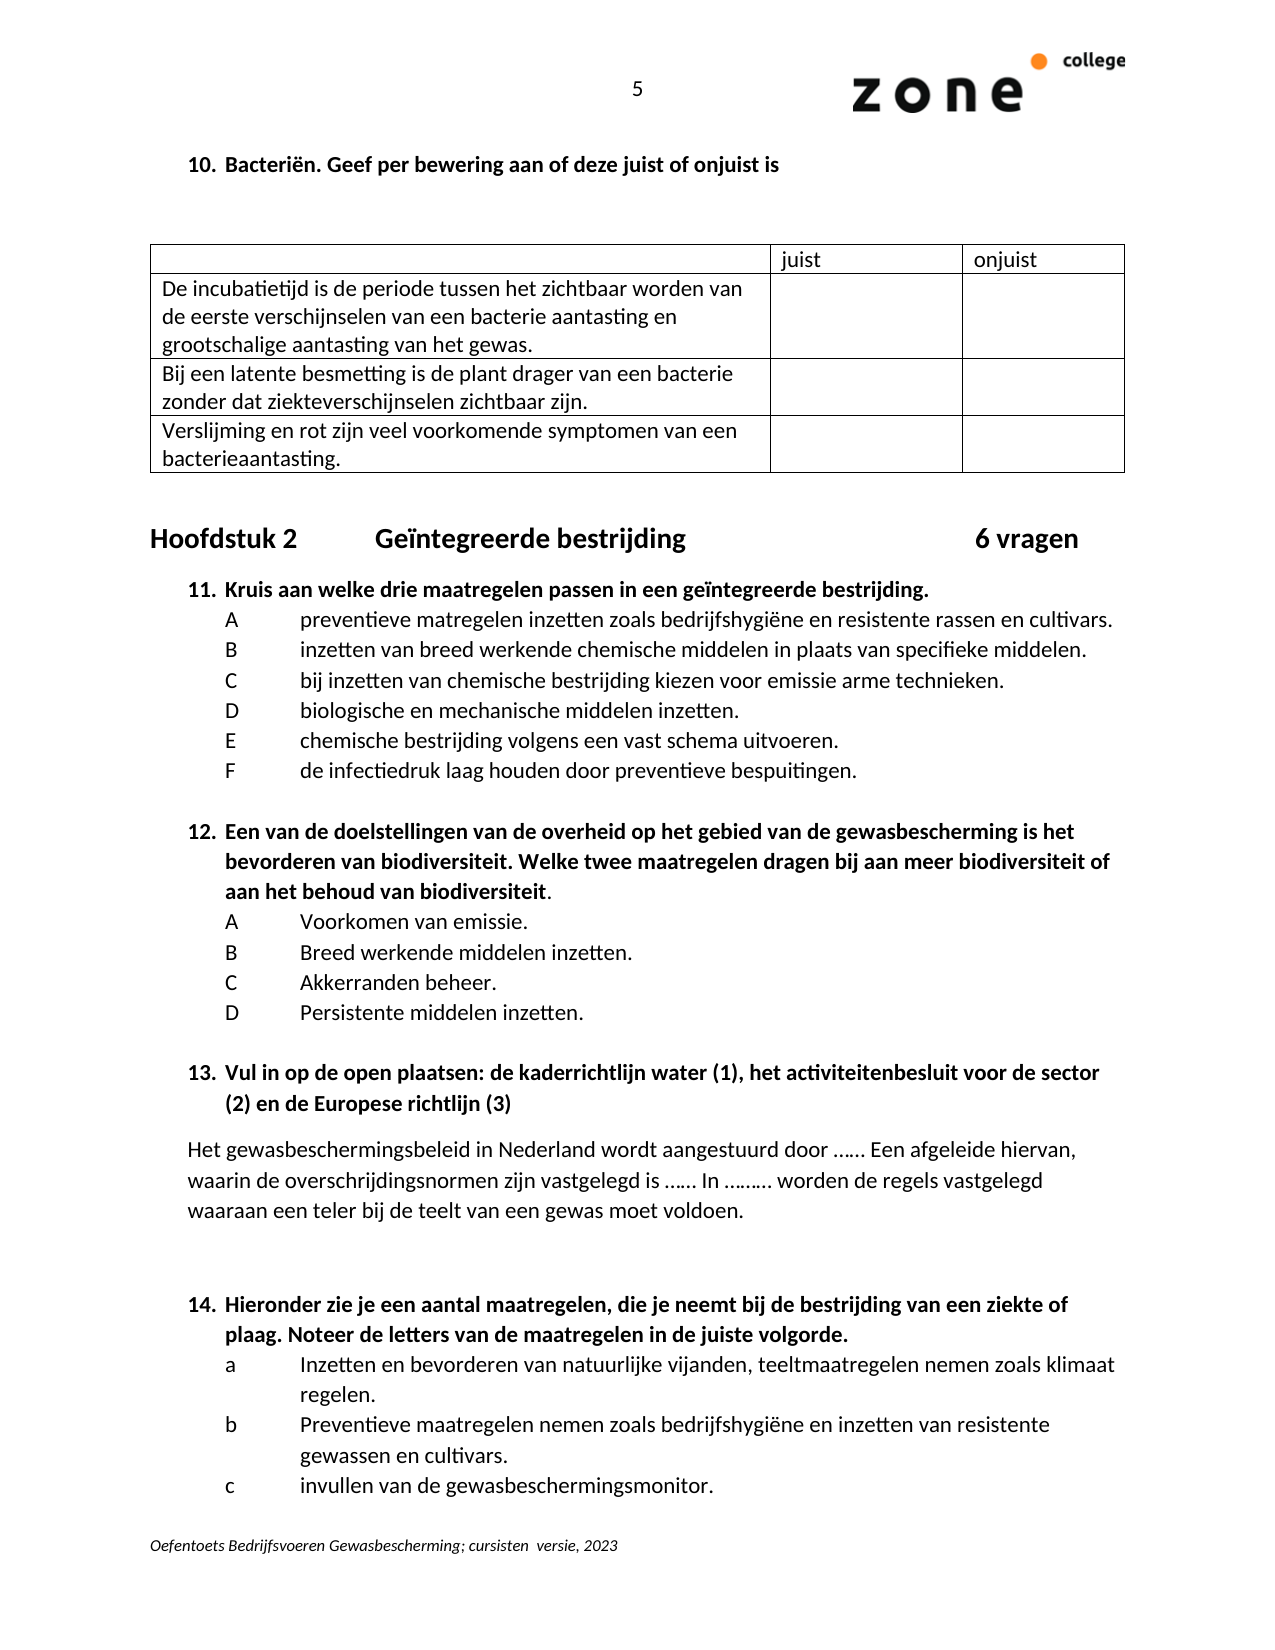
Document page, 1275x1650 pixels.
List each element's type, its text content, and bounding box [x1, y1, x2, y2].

list B inzetten van breed werkende chemische middelen in plaats van specifieke middelen. [225, 636, 1125, 663]
table_cell [963, 359, 1124, 415]
text Het gewasbeschermingsbeleid in Nederland wordt aangestuurd door …… Een afgeleide hiervan, waarin de overschrijdingsnormen zijn vastgelegd is …… In ……… worden de regels vastgelegd waaraan een teler bij de teelt van een gewas moet voldoen. [187, 1136, 1125, 1224]
list A preventieve matregelen inzetten zoals bedrijfshygiëne en resistente rassen en cultivars. [225, 605, 1125, 633]
list b Preventieve maatregelen nemen zoals bedrijfshygiëne en inzetten van resistente gewassen en cultivars. [225, 1411, 1125, 1469]
table_cell [771, 416, 962, 472]
list B Breed werkende middelen inzetten. [225, 938, 1125, 966]
list C bij inzetten van chemische bestrijding kiezen voor emissie arme technieken. [225, 666, 1125, 694]
list a Inzetten en bevorderen van natuurlijke vijanden, teeltmaatregelen nemen zoals klimaat regelen. [225, 1350, 1125, 1408]
list Hieronder zie je een aantal maatregelen, die je neemt bij de bestrijding van een ziekte of plaag. Noteer de letters van de maatregelen in de juiste volgorde. [187, 1290, 1125, 1348]
table_cell [771, 359, 962, 415]
list A Voorkomen van emissie. [225, 907, 1125, 935]
list c invullen van de gewasbeschermingsmonitor. [225, 1471, 1125, 1499]
table_header onjuist [963, 245, 1124, 273]
table_cell Verslijming en rot zijn veel voorkomende symptomen van een bacterieaantasting. [151, 416, 770, 472]
list Bacteriën. Geef per bewering aan of deze juist of onjuist is [187, 150, 1125, 178]
table_header juist [771, 245, 962, 273]
text Hoofdstuk 2 Geïntegreerde bestrijding 6 vragen [150, 520, 1125, 556]
list D Persistente middelen inzetten. [225, 998, 1125, 1026]
list Kruis aan welke drie maatregelen passen in een geïntegreerde bestrijding. [187, 575, 1125, 603]
table_cell [963, 274, 1124, 358]
table_cell [963, 416, 1124, 472]
list Vul in op de open plaatsen: de kaderrichtlijn water (1), het activiteitenbesluit voor de sector (2) en de Europese richtlijn (3) [187, 1058, 1125, 1117]
table_cell [771, 274, 962, 358]
picture [853, 52, 1125, 113]
list C Akkerranden beheer. [225, 968, 1125, 996]
table_header [151, 245, 770, 273]
list Een van de doelstellingen van de overheid op het gebied van de gewasbescherming is het bevorderen van biodiversiteit. Welke twee maatregelen dragen bij aan meer biodiversiteit of aan het behoud van biodiversiteit. [187, 817, 1125, 905]
list E chemische bestrijding volgens een vast schema uitvoeren. [225, 726, 1125, 754]
list D biologische en mechanische middelen inzetten. [225, 696, 1125, 724]
table_cell De incubatietijd is de periode tussen het zichtbaar worden van de eerste verschijnselen van een bacterie aantasting en grootschalige aantasting van het gewas. [151, 274, 770, 358]
list F de infectiedruk laag houden door preventieve bespuitingen. [225, 756, 1125, 784]
table_cell Bij een latente besmetting is de plant drager van een bacterie zonder dat ziekteverschijnselen zichtbaar zijn. [151, 359, 770, 415]
